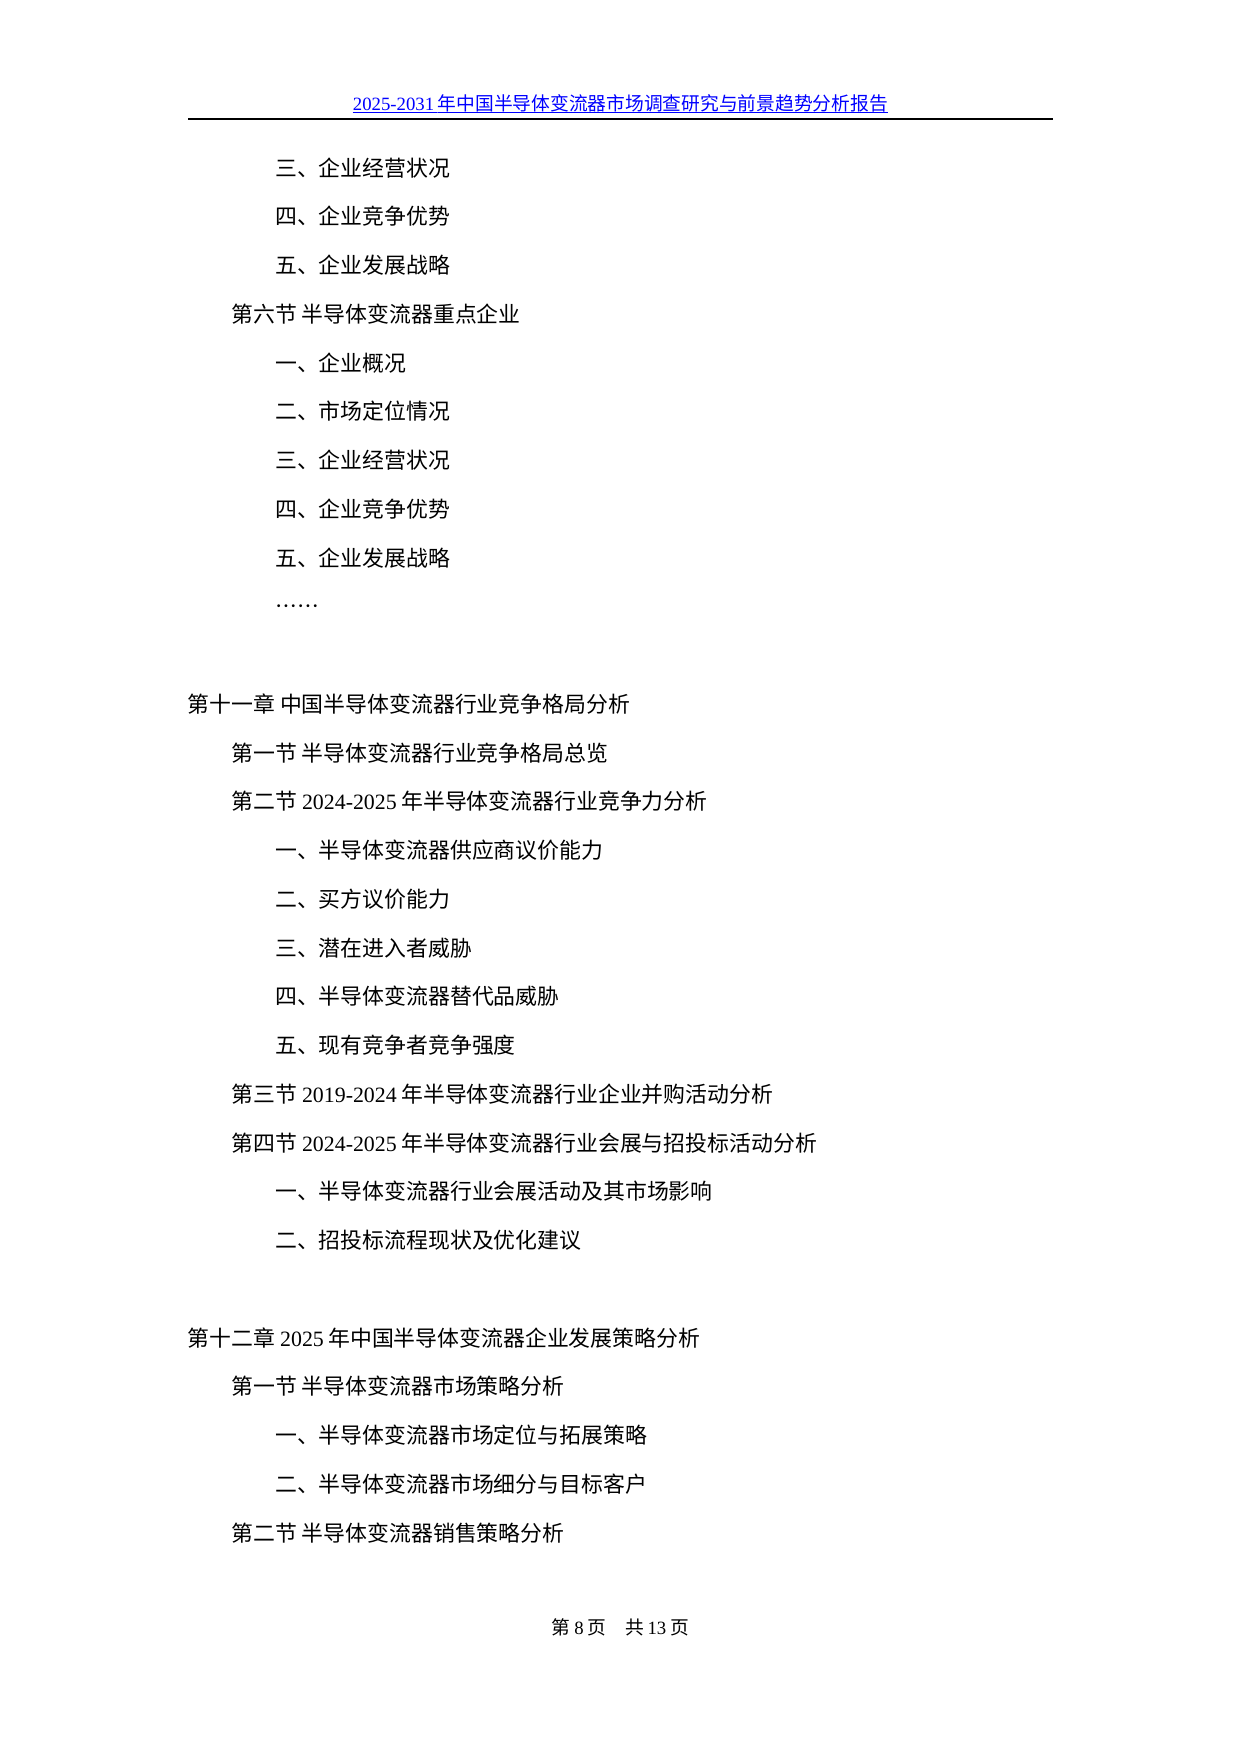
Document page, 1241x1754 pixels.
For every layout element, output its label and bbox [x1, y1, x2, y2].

text [187, 150, 1053, 1548]
